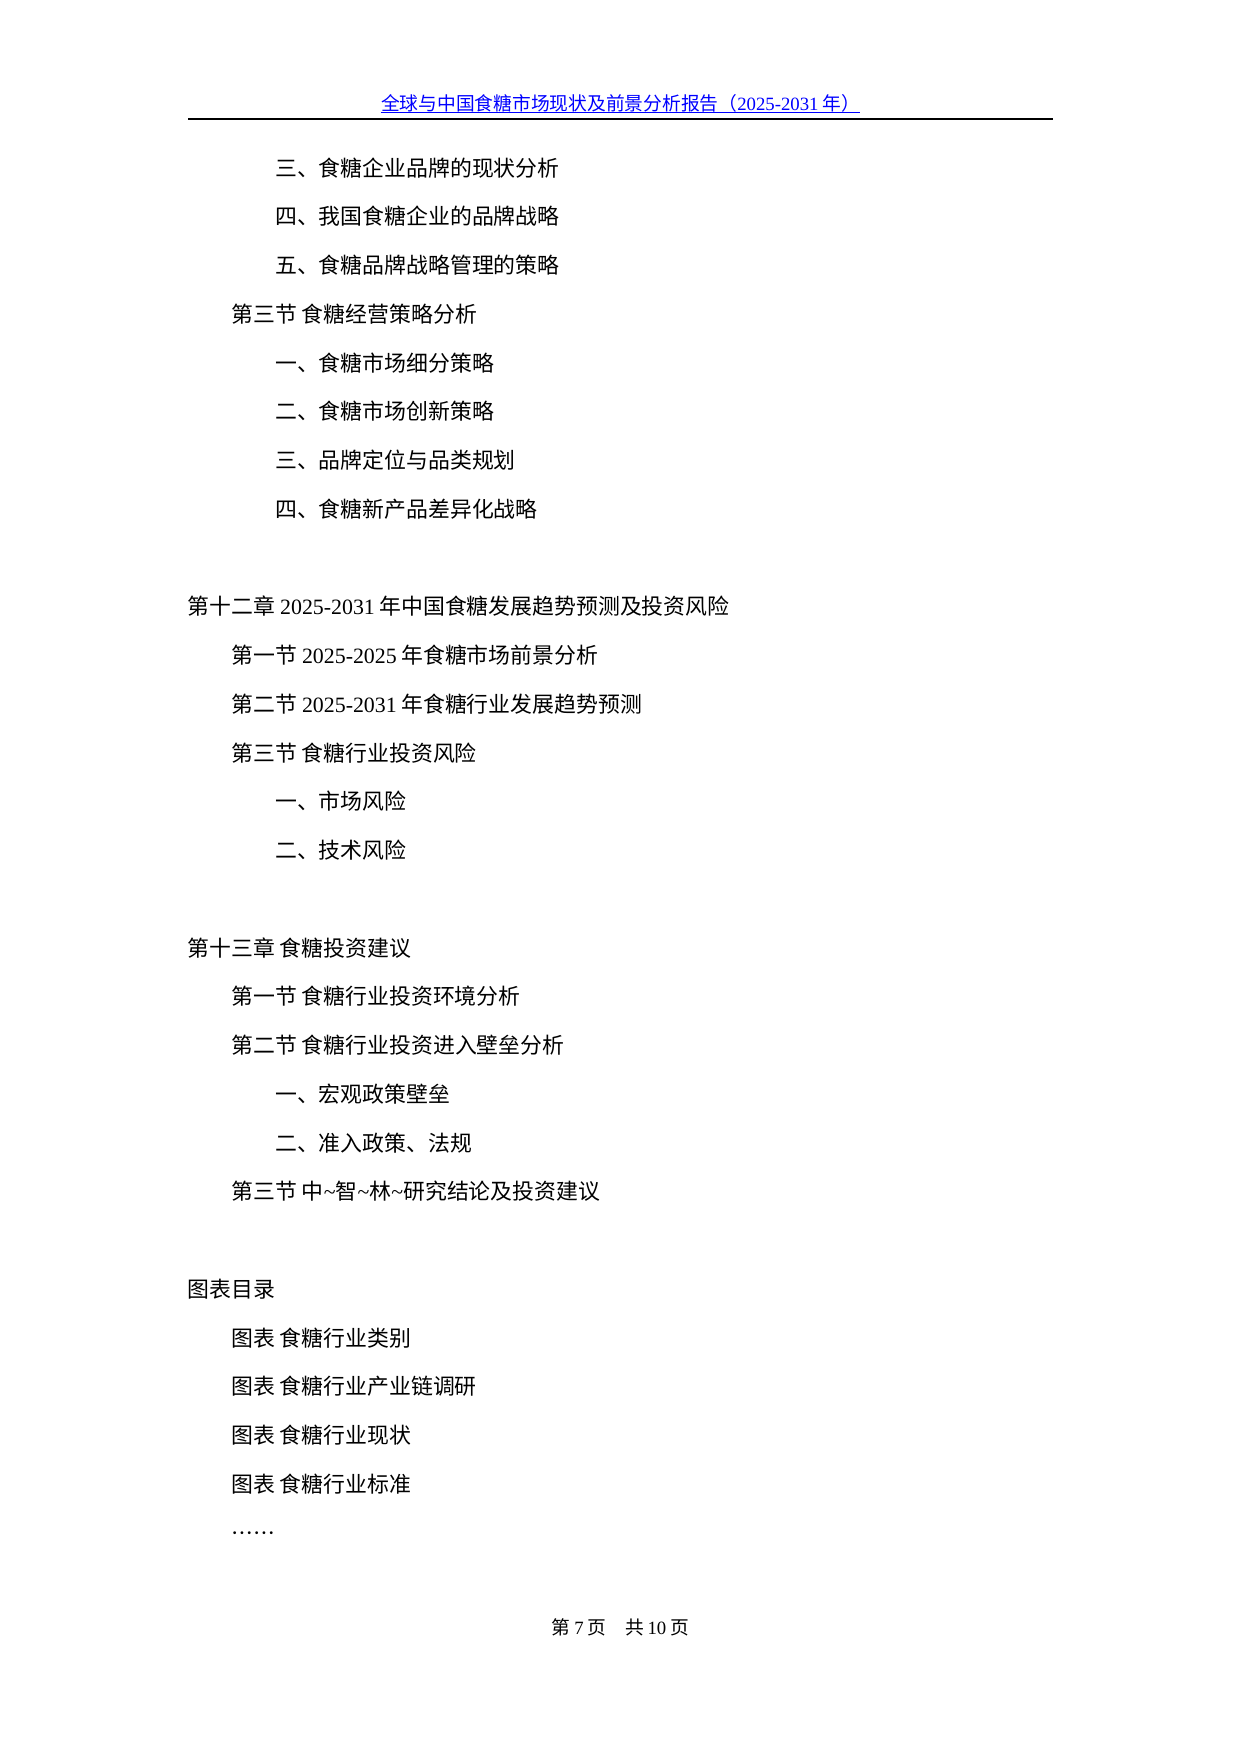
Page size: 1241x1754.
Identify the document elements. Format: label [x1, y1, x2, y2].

text [187, 150, 1053, 1548]
